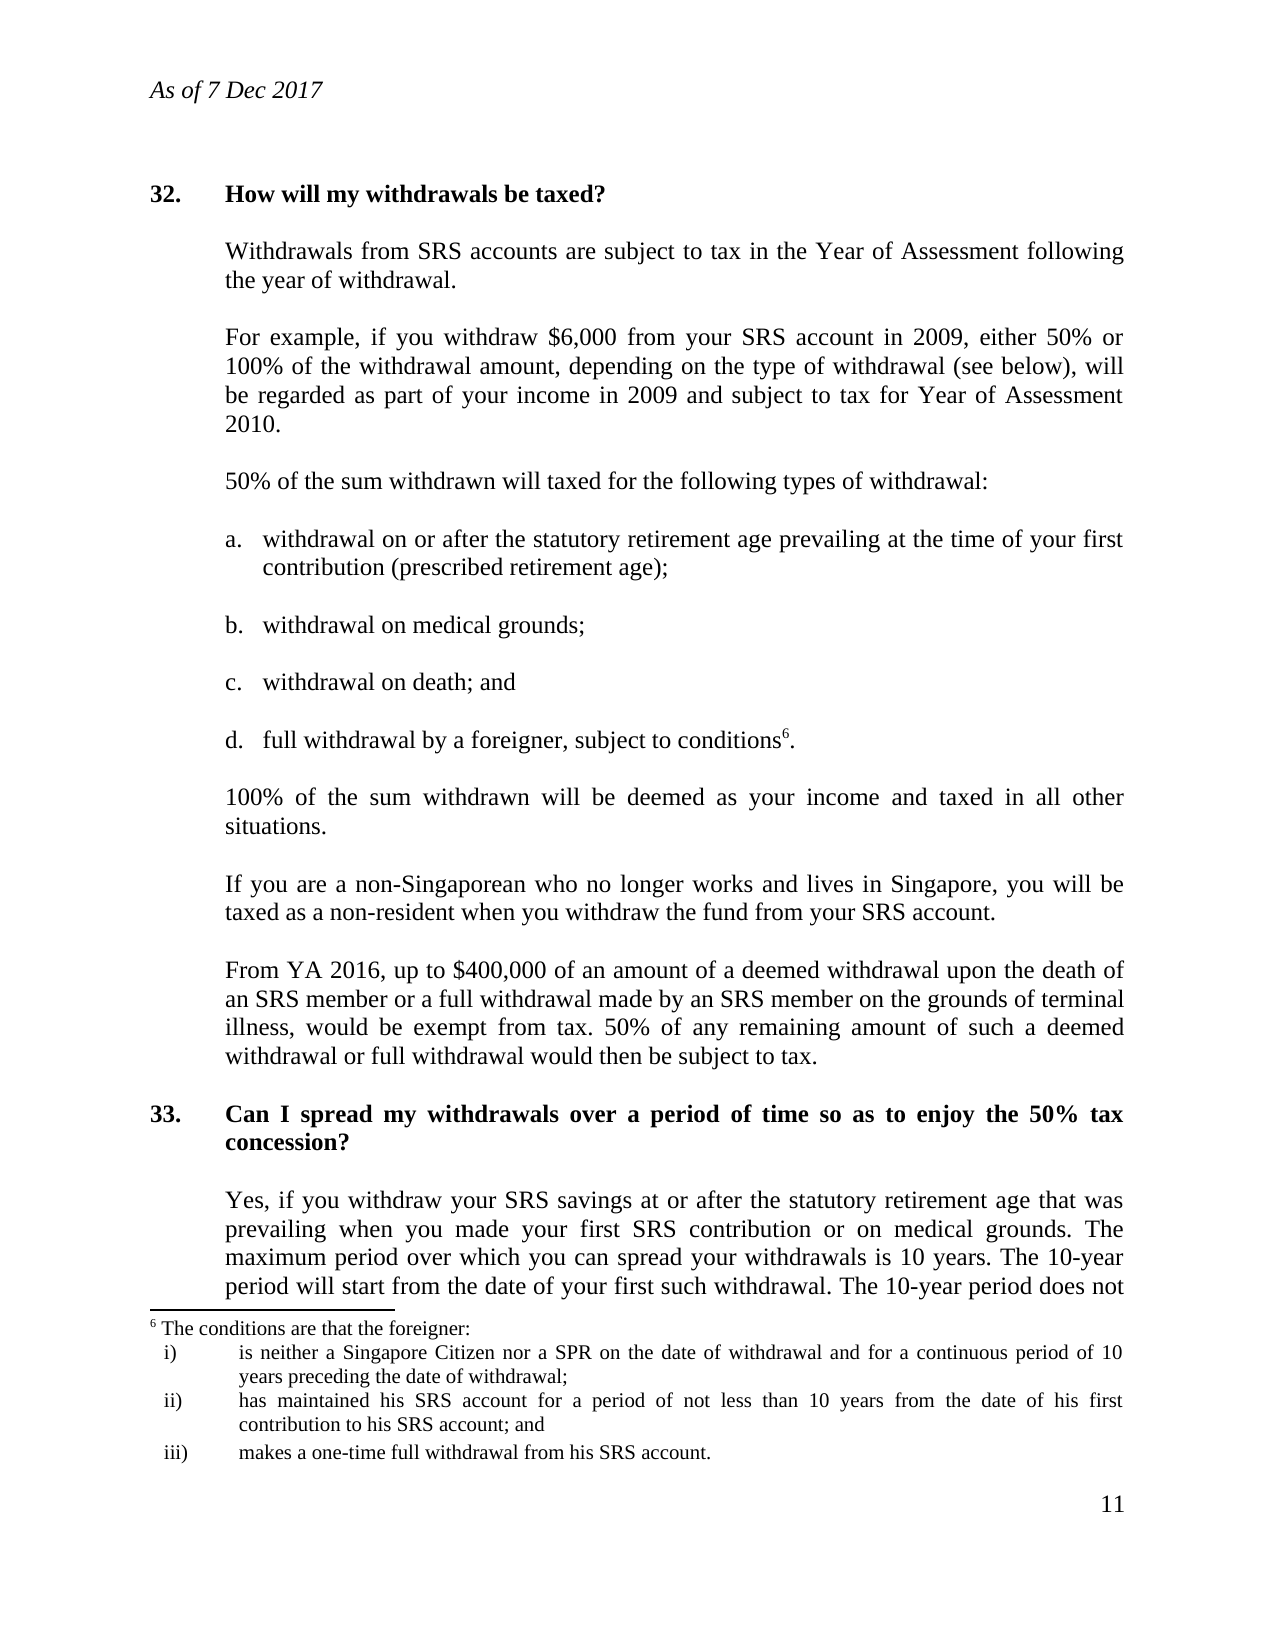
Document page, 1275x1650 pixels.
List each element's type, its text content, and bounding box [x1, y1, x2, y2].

list full withdrawal by a foreigner, subject to conditions. [225, 725, 1125, 754]
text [225, 1185, 1125, 1300]
text From YA 2016, up to $400,000 of an amount of a deemed withdrawal upon the death of an SRS member or a full withdrawal made by an SRS member on the grounds of terminal illness, would be exempt from tax. 50% of any remaining amount of such a deemed withdrawal or full withdrawal would then be subject to tax. [225, 955, 1125, 1070]
list withdrawal on medical grounds; [225, 610, 1125, 639]
text For example, if you withdraw $6,000 from your SRS account in 2009, either 50% or 100% of the withdrawal amount, depending on the type of withdrawal (see below), will be regarded as part of your income in 2009 and subject to tax for Year of Assessment 2010. [225, 322, 1125, 437]
list withdrawal on death; and [225, 667, 1125, 696]
text 100% of the sum withdrawn will be deemed as your income and taxed in all other situations. [225, 782, 1125, 840]
list Can I spread my withdrawals over a period of time so as to enjoy the 50% tax concession? [150, 1099, 1125, 1156]
text Withdrawals from SRS accounts are subject to tax in the Year of Assessment following the year of withdrawal. [225, 236, 1125, 294]
text 50% of the sum withdrawn will taxed for the following types of withdrawal: [225, 466, 1125, 495]
text If you are a non-Singaporean who no longer works and lives in Singapore, you will be taxed as a non-resident when you withdraw the fund from your SRS account. [225, 869, 1125, 926]
list withdrawal on or after the statutory retirement age prevailing at the time of your first contribution (prescribed retirement age); [225, 524, 1125, 581]
list How will my withdrawals be taxed? [150, 179, 1125, 207]
